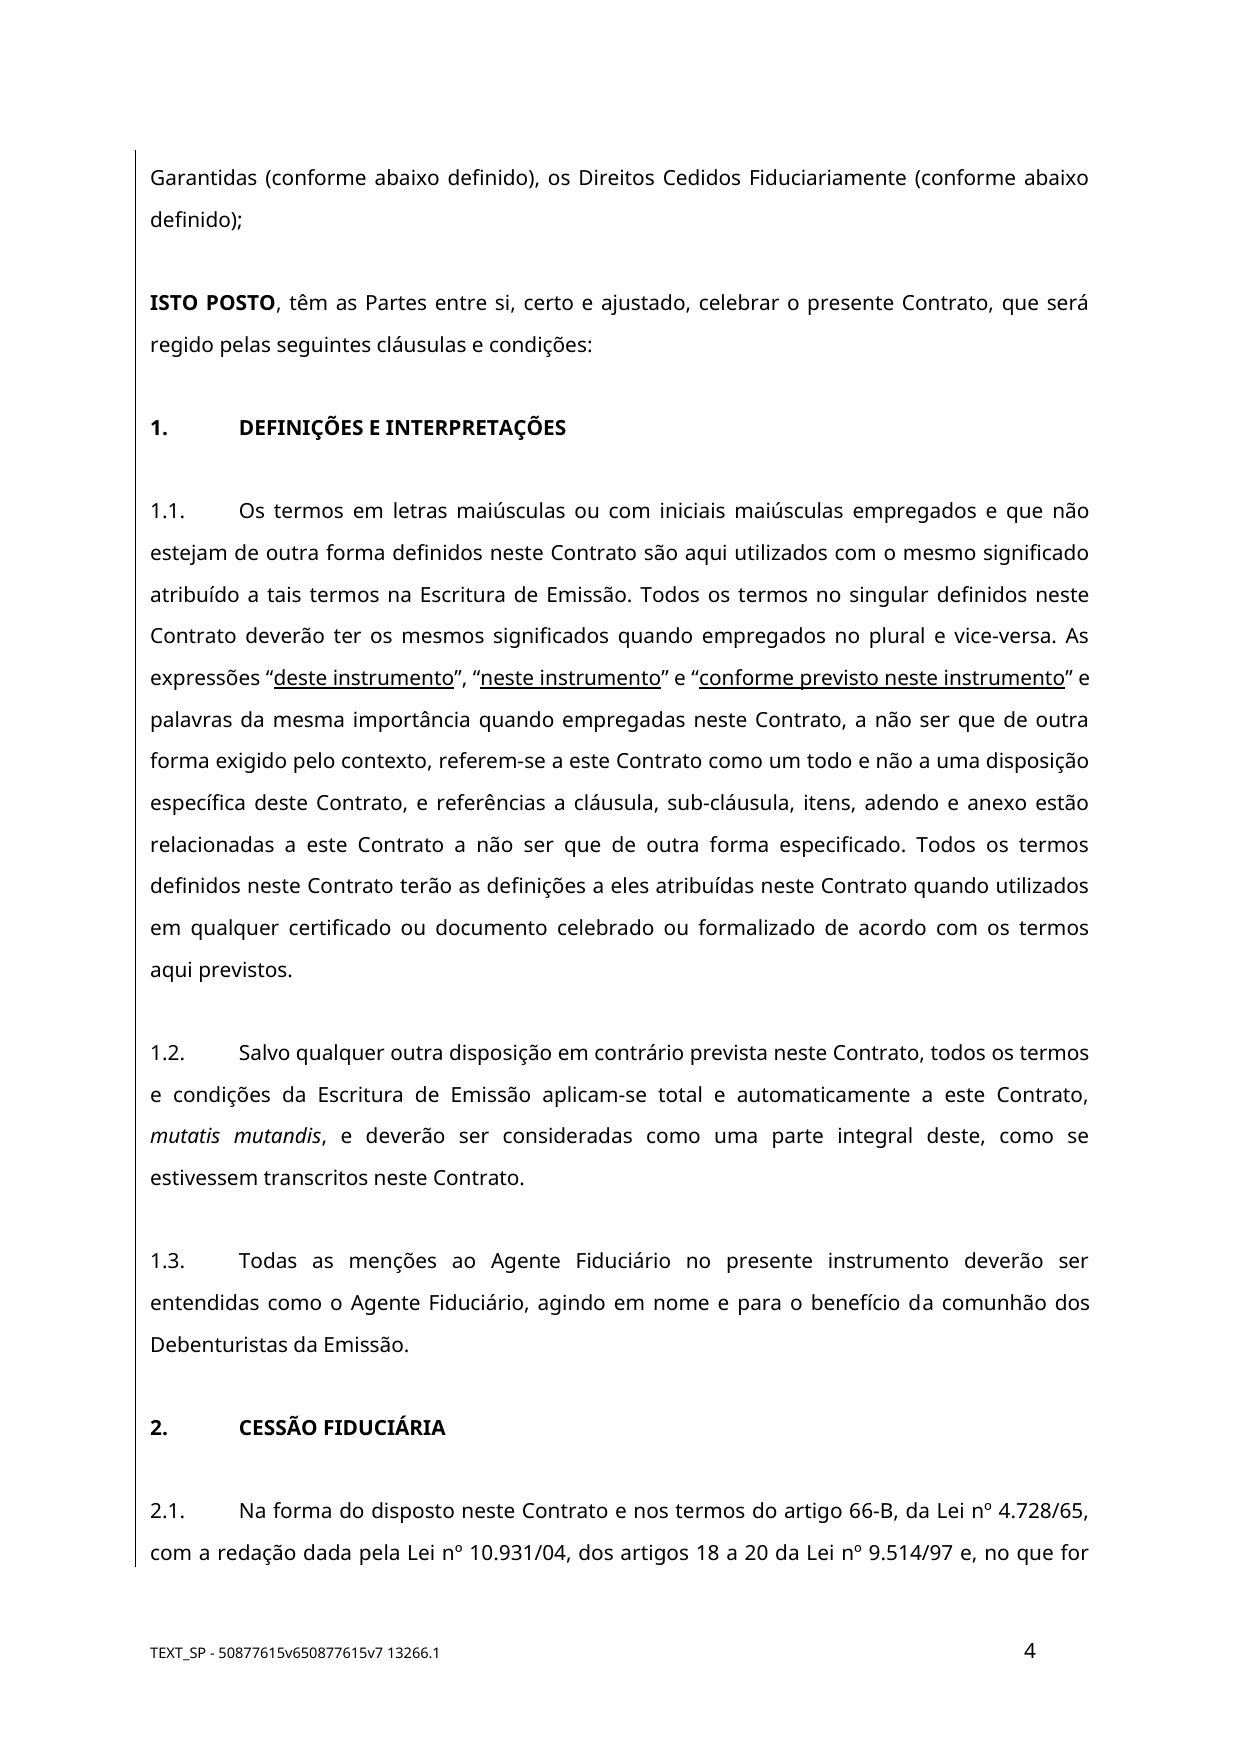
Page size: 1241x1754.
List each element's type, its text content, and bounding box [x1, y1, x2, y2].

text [150, 150, 1090, 233]
subtitle CESSÃO FIDUCIÁRIA [150, 1400, 1090, 1442]
subtitle Salvo qualquer outra disposição em contrário prevista neste Contrato, todos os termos e condições da Escritura de Emissão aplicam-se total e automaticamente a este Contrato, mutatis mutandis, e deverão ser consideradas como uma parte integral deste, como se estivessem transcritos neste Contrato. [150, 1025, 1090, 1192]
subtitle Todas as menções ao Agente Fiduciário no presente instrumento deverão ser entendidas como o Agente Fiduciário, agindo em nome e para o benefício da comunhão dos Debenturistas da Emissão. [150, 1233, 1090, 1358]
text ISTO POSTO, têm as Partes entre si, certo e ajustado, celebrar o presente Contrato, que será regido pelas seguintes cláusulas e condições: [150, 275, 1090, 358]
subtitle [150, 1483, 1090, 1567]
subtitle DEFINIÇÕES E INTERPRETAÇÕES [150, 400, 1090, 442]
subtitle Os termos em letras maiúsculas ou com iniciais maiúsculas empregados e que não estejam de outra forma definidos neste Contrato são aqui utilizados com o mesmo significado atribuído a tais termos na Escritura de Emissão. Todos os termos no singular definidos neste Contrato deverão ter os mesmos significados quando empregados no plural e vice-versa. As expressões “deste instrumento”, “neste instrumento” e “conforme previsto neste instrumento” e palavras da mesma importância quando empregadas neste Contrato, a não ser que de outra forma exigido pelo contexto, referem-se a este Contrato como um todo e não a uma disposição específica deste Contrato, e referências a cláusula, sub-cláusula, itens, adendo e anexo estão relacionadas a este Contrato a não ser que de outra forma especificado. Todos os termos definidos neste Contrato terão as definições a eles atribuídas neste Contrato quando utilizados em qualquer certificado ou documento celebrado ou formalizado de acordo com os termos aqui previstos. [150, 483, 1090, 983]
